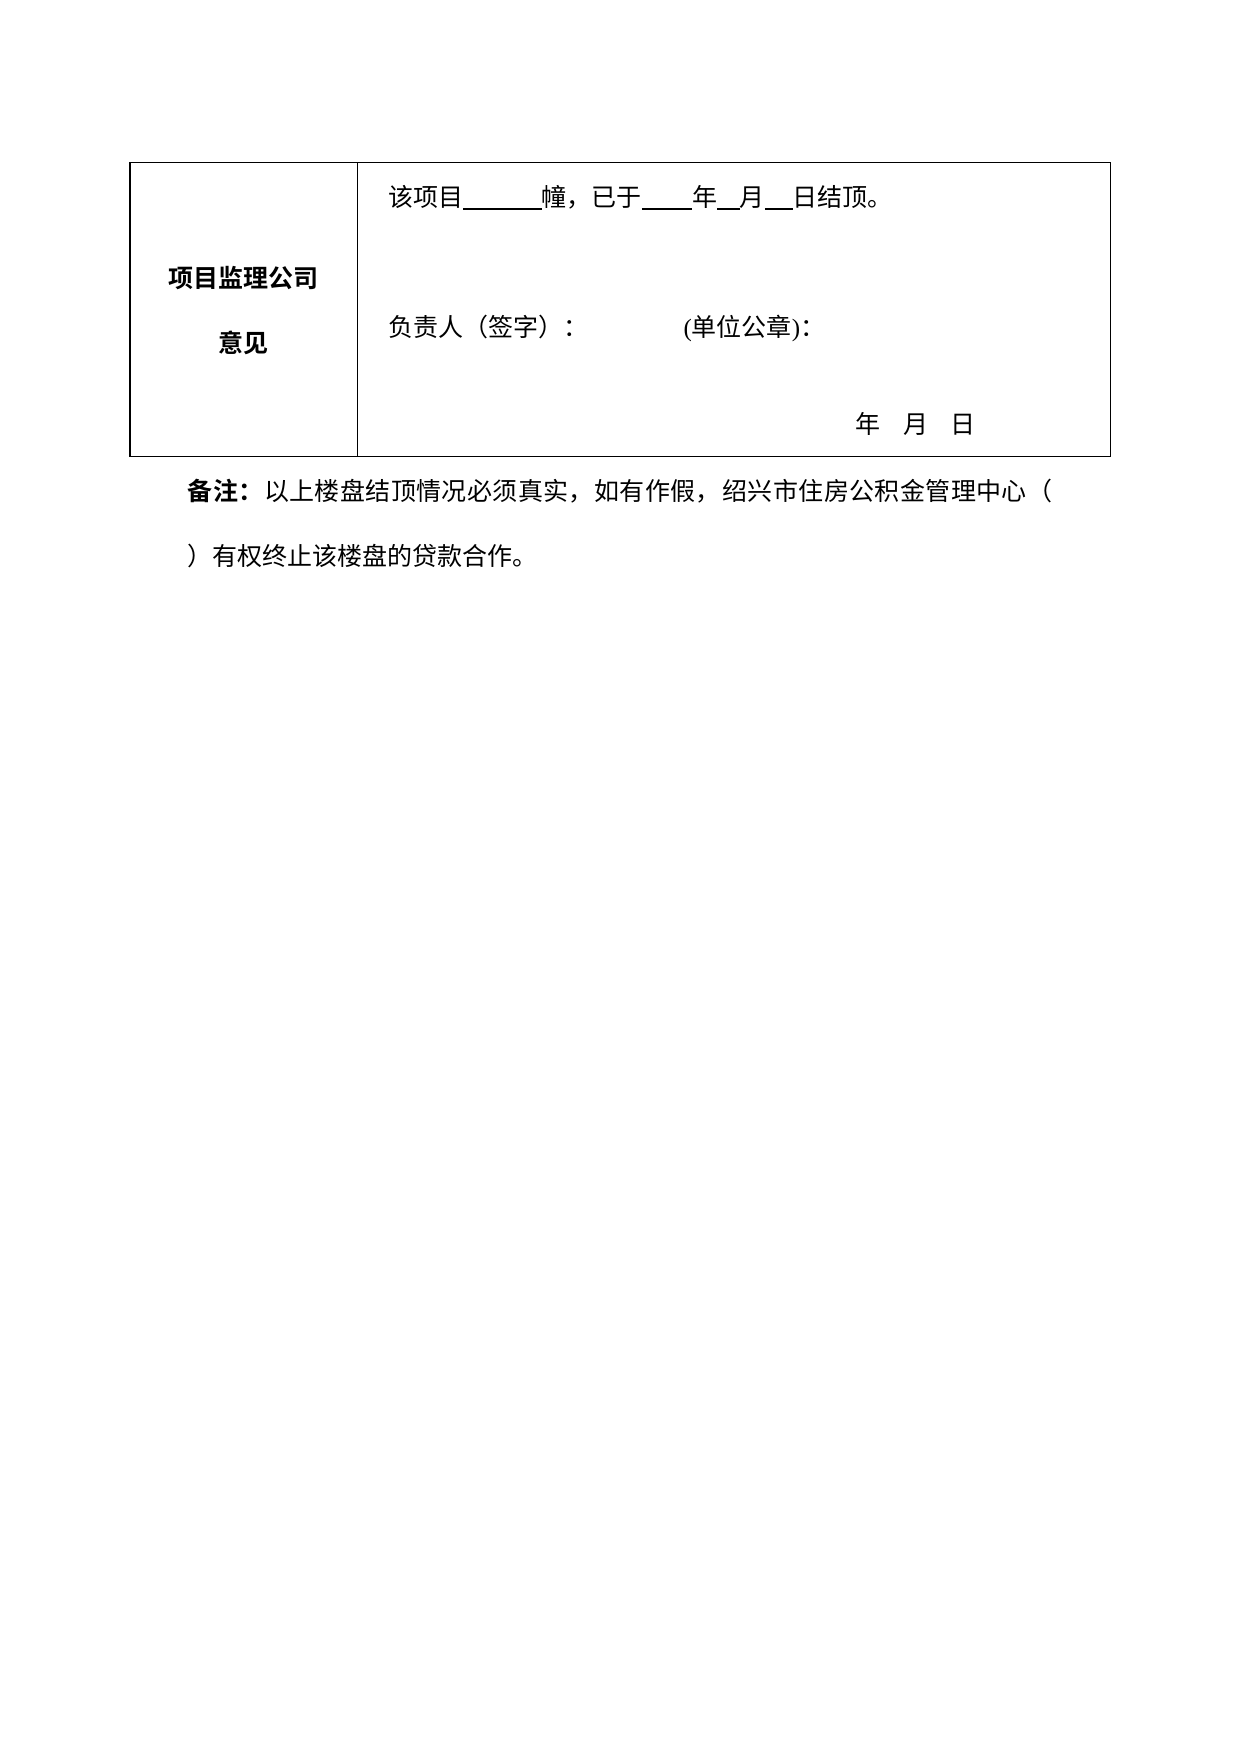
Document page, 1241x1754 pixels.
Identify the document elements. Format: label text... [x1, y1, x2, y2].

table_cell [358, 163, 1110, 456]
text 备注：以上楼盘结顶情况必须真实，如有作假，绍兴市住房公积金管理中心（ ）有权终止该楼盘的贷款合作。 [187, 457, 1053, 587]
table_cell 项目监理公司 意见 [131, 163, 357, 456]
